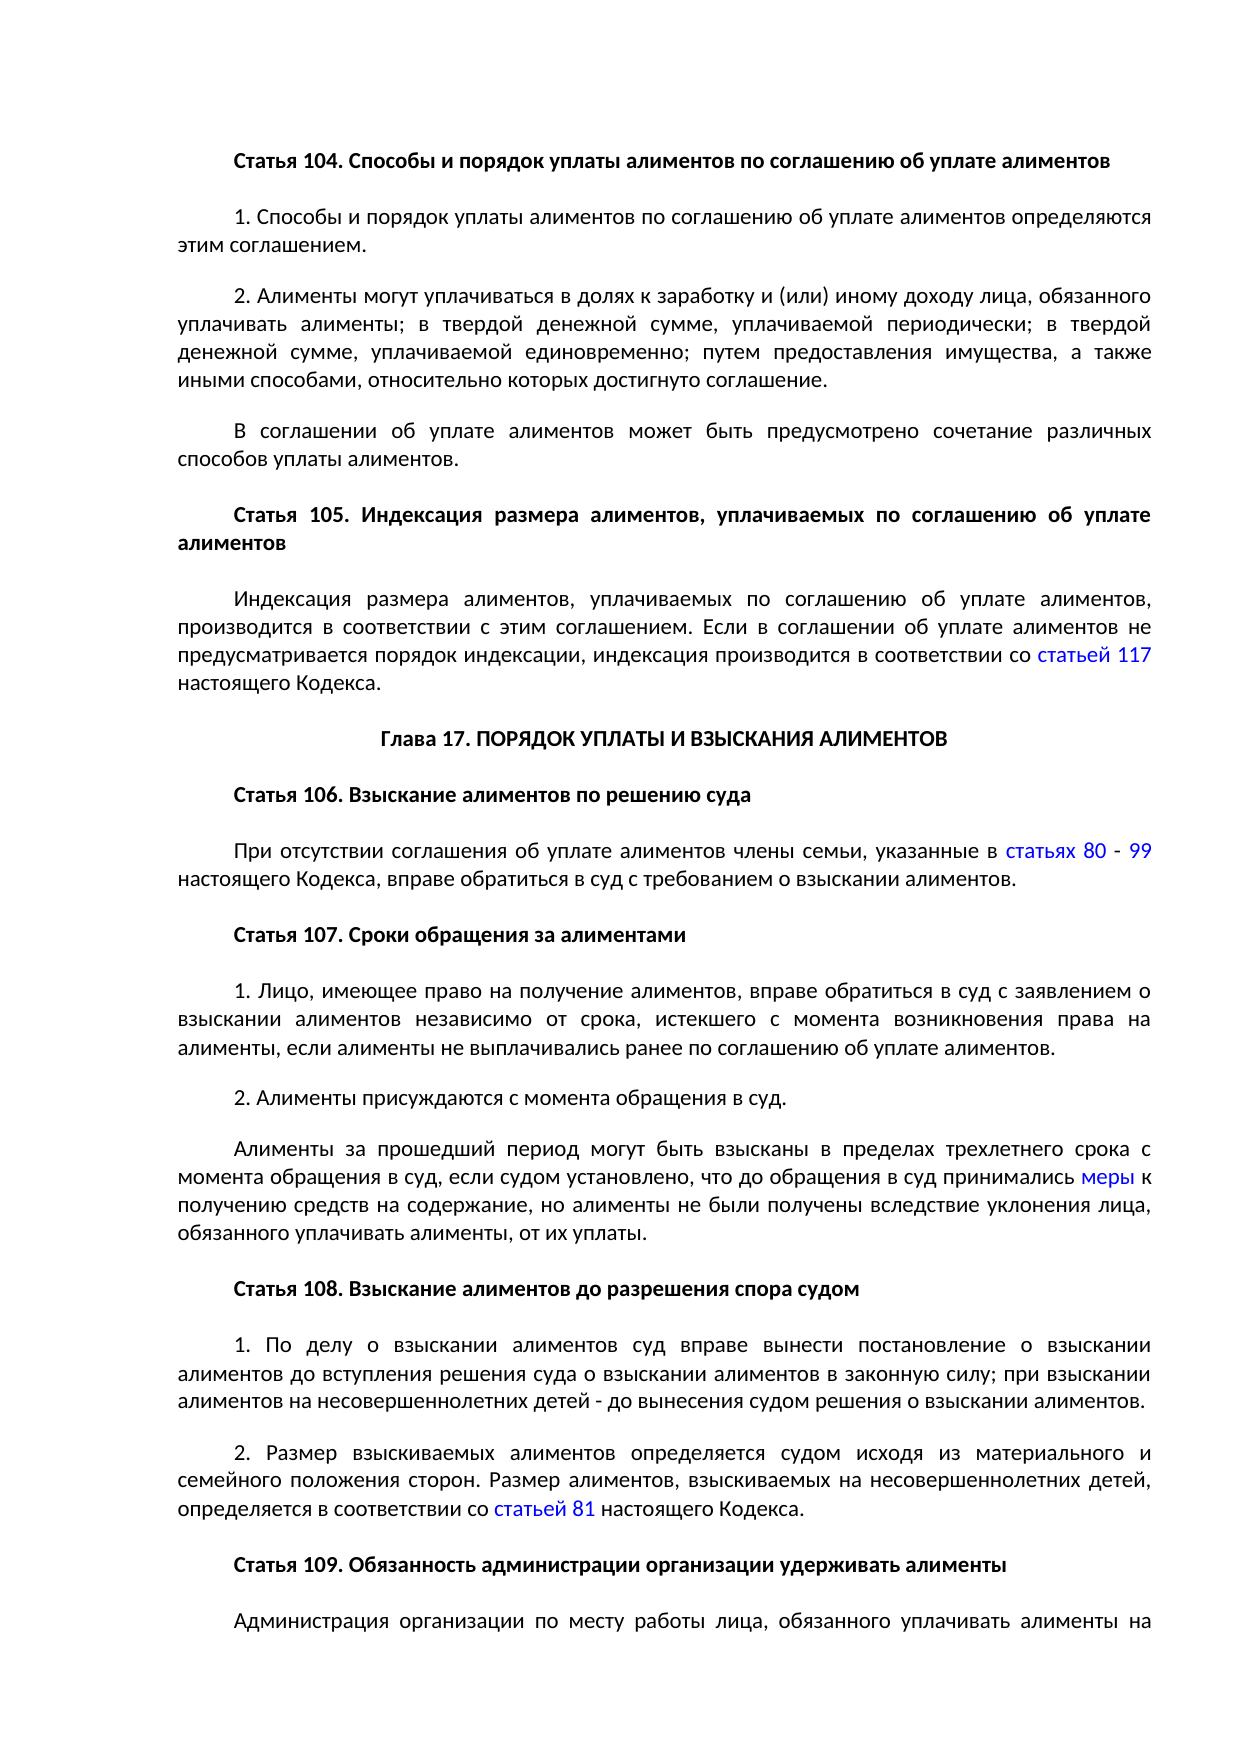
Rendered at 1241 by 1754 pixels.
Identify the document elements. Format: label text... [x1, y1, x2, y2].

text Индексация размера алиментов, уплачиваемых по соглашению об уплате алиментов, производится в соответствии с этим соглашением. Если в соглашении об уплате алиментов не предусматривается порядок индексации, индексация производится в соответствии со статьей 117 настоящего Кодекса. [177, 584, 1152, 696]
text В соглашении об уплате алиментов может быть предусмотрено сочетание различных способов уплаты алиментов. [177, 416, 1152, 472]
text При отсутствии соглашения об уплате алиментов члены семьи, указанные в статьях 80 - 99 настоящего Кодекса, вправе обратиться в суд с требованием о взыскании алиментов. [177, 836, 1152, 892]
title Статья 106. Взыскание алиментов по решению суда [177, 780, 1152, 808]
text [177, 1606, 1152, 1634]
title Статья 109. Обязанность администрации организации удерживать алименты [177, 1550, 1152, 1578]
text Алименты за прошедший период могут быть взысканы в пределах трехлетнего срока с момента обращения в суд, если судом установлено, что до обращения в суд принимались меры к получению средств на содержание, но алименты не были получены вследствие уклонения лица, обязанного уплачивать алименты, от их уплаты. [177, 1134, 1152, 1247]
title Статья 107. Сроки обращения за алиментами [177, 921, 1152, 948]
text 1. Способы и порядок уплаты алиментов по соглашению об уплате алиментов определяются этим соглашением. [177, 202, 1152, 258]
text 1. По делу о взыскании алиментов суд вправе вынести постановление о взыскании алиментов до вступления решения суда о взыскании алиментов в законную силу; при взыскании алиментов на несовершеннолетних детей - до вынесения судом решения о взыскании алиментов. [177, 1331, 1152, 1415]
text 2. Алименты присуждаются с момента обращения в суд. [177, 1083, 1152, 1112]
title Статья 104. Способы и порядок уплаты алиментов по соглашению об уплате алиментов [177, 146, 1152, 174]
text 2. Алименты могут уплачиваться в долях к заработку и (или) иному доходу лица, обязанного уплачивать алименты; в твердой денежной сумме, уплачиваемой периодически; в твердой денежной сумме, уплачиваемой единовременно; путем предоставления имущества, а также иными способами, относительно которых достигнуто соглашение. [177, 281, 1152, 393]
title Статья 105. Индексация размера алиментов, уплачиваемых по соглашению об уплате алиментов [177, 500, 1152, 556]
text 2. Размер взыскиваемых алиментов определяется судом исходя из материального и семейного положения сторон. Размер алиментов, взыскиваемых на несовершеннолетних детей, определяется в соответствии со статьей 81 настоящего Кодекса. [177, 1438, 1152, 1522]
title Глава 17. ПОРЯДОК УПЛАТЫ И ВЗЫСКАНИЯ АЛИМЕНТОВ [177, 724, 1152, 752]
text 1. Лицо, имеющее право на получение алиментов, вправе обратиться в суд с заявлением о взыскании алиментов независимо от срока, истекшего с момента возникновения права на алименты, если алименты не выплачивались ранее по соглашению об уплате алиментов. [177, 977, 1152, 1061]
title Статья 108. Взыскание алиментов до разрешения спора судом [177, 1274, 1152, 1303]
